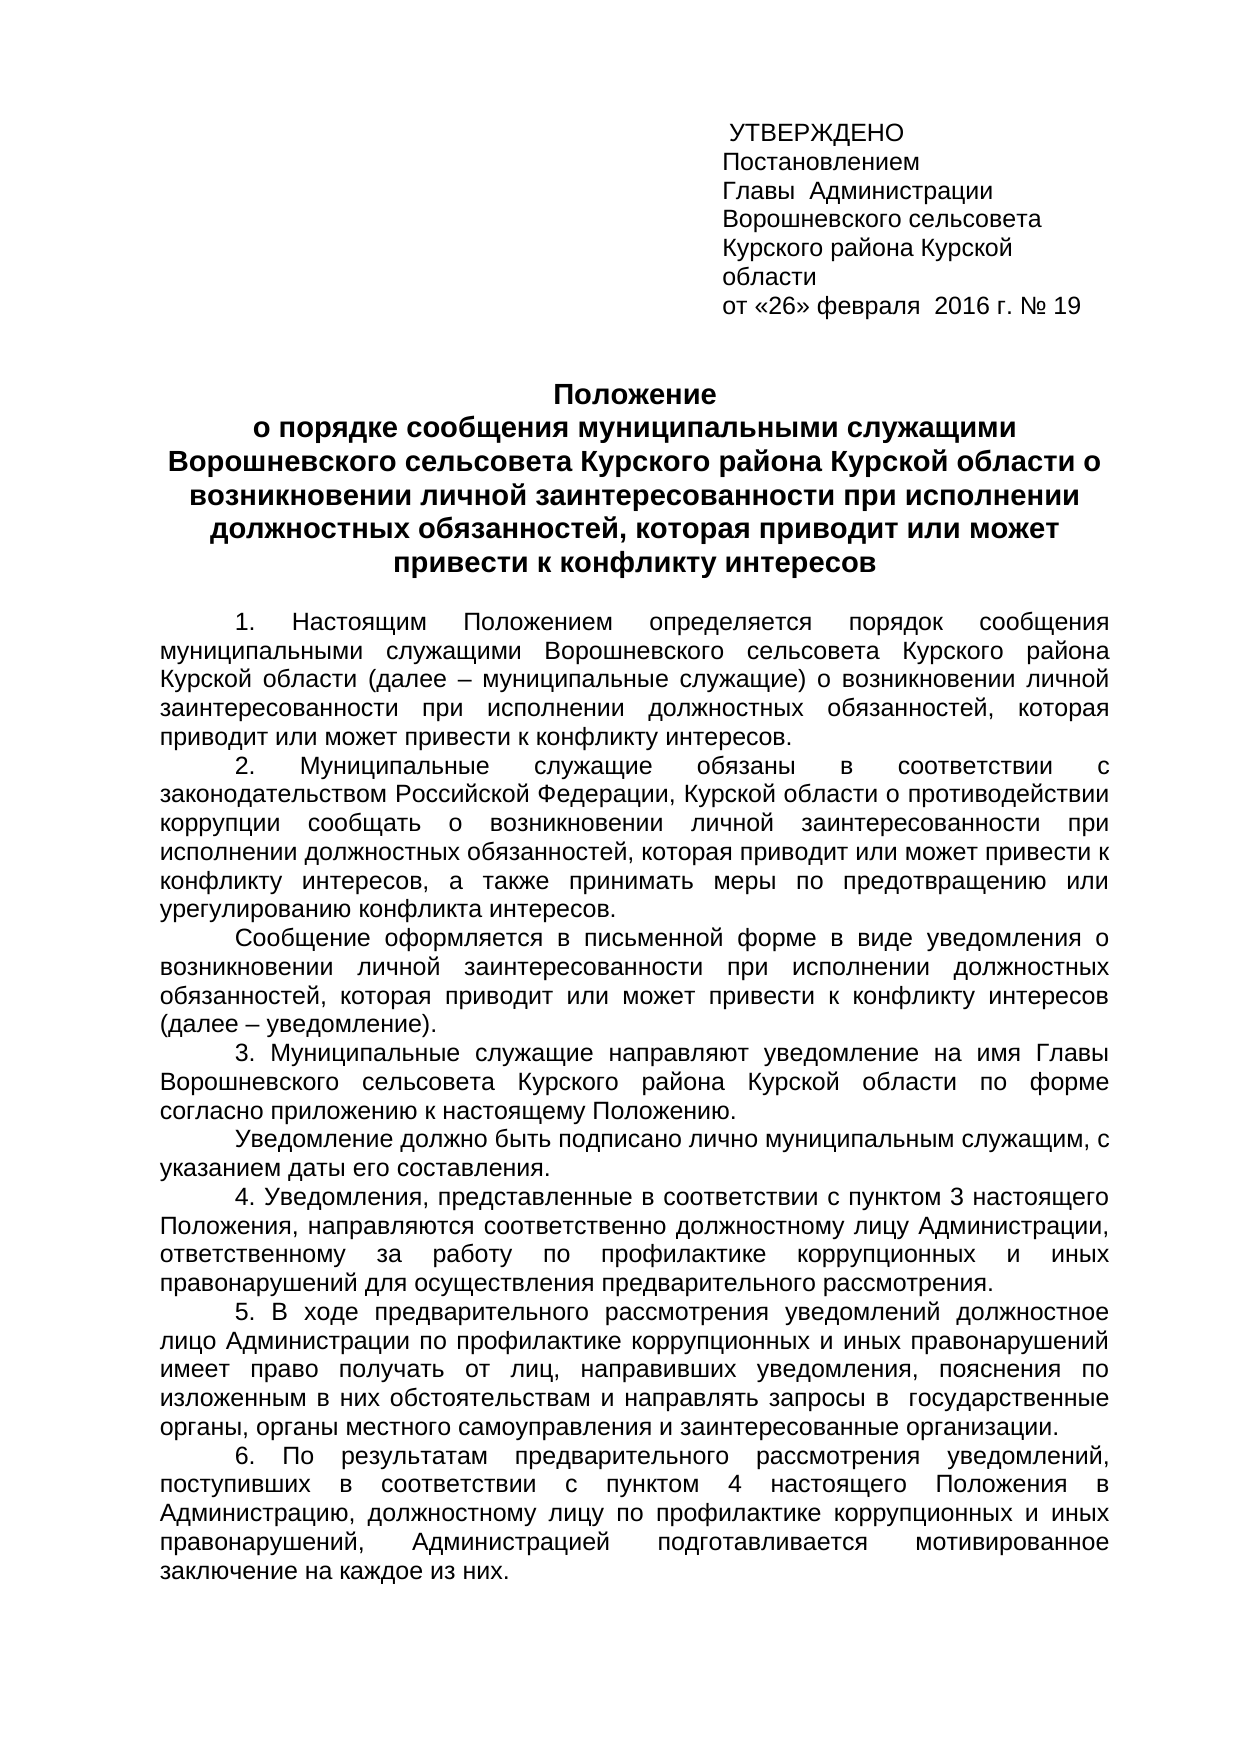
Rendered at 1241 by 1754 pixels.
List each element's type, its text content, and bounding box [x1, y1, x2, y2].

text 2. Муниципальные служащие обязаны в соответствии с законодательством Российской Федерации, Курской области о противодействии коррупции сообщать о возникновении личной заинтересованности при исполнении должностных обязанностей, которая приводит или может привести к конфликту интересов, а также принимать меры по предотвращению или урегулированию конфликта интересов. [159, 751, 1110, 923]
text Уведомление должно быть подписано лично муниципальным служащим, с указанием даты его составления. [159, 1124, 1110, 1182]
text 1. Настоящим Положением определяется порядок сообщения муниципальными служащими Ворошневского сельсовета Курского района Курской области (далее – муниципальные служащие) о возникновении личной заинтересованности при исполнении должностных обязанностей, которая приводит или может привести к конфликту интересов. [159, 607, 1110, 751]
text 3. Муниципальные служащие направляют уведомление на имя Главы Ворошневского сельсовета Курского района Курской области по форме согласно приложению к настоящему Положению. [159, 1038, 1110, 1124]
text Постановлением [722, 147, 1110, 176]
text Сообщение оформляется в письменной форме в виде уведомления о возникновении личной заинтересованности при исполнении должностных обязанностей, которая приводит или может привести к конфликту интересов (далее – уведомление). [159, 923, 1110, 1038]
text Ворошневского сельсовета [722, 204, 1110, 233]
text о порядке сообщения муниципальными служащими Ворошневского сельсовета Курского района Курской области о возникновении личной заинтересованности при исполнении должностных обязанностей, которая приводит или может привести к конфликту интересов [159, 410, 1110, 578]
text Главы Администрации [722, 176, 1110, 204]
text от «26» февраля . № 19 [722, 291, 1110, 319]
text Положение [159, 377, 1110, 410]
text Курского района Курской области [722, 233, 1110, 291]
text 4. Уведомления, представленные в соответствии с пунктом 3 настоящего Положения, направляются соответственно должностному лицу Администрации, ответственному за работу по профилактике коррупционных и иных правонарушений для осуществления предварительного рассмотрения. [159, 1182, 1110, 1297]
text УТВЕРЖДЕНО [722, 118, 1110, 147]
text 5. В ходе предварительного рассмотрения уведомлений должностное лицо Администрации по профилактике коррупционных и иных правонарушений имеет право получать от лиц, направивших уведомления, пояснения по изложенным в них обстоятельствам и направлять запросы в государственные органы, органы местного самоуправления и заинтересованные организации. [159, 1297, 1110, 1441]
text 6. По результатам предварительного рассмотрения уведомлений, поступивших в соответствии с пунктом 4 настоящего Положения в Администрацию, должностному лицу по профилактике коррупционных и иных правонарушений, Администрацией подготавливается мотивированное заключение на каждое из них. [159, 1441, 1110, 1584]
